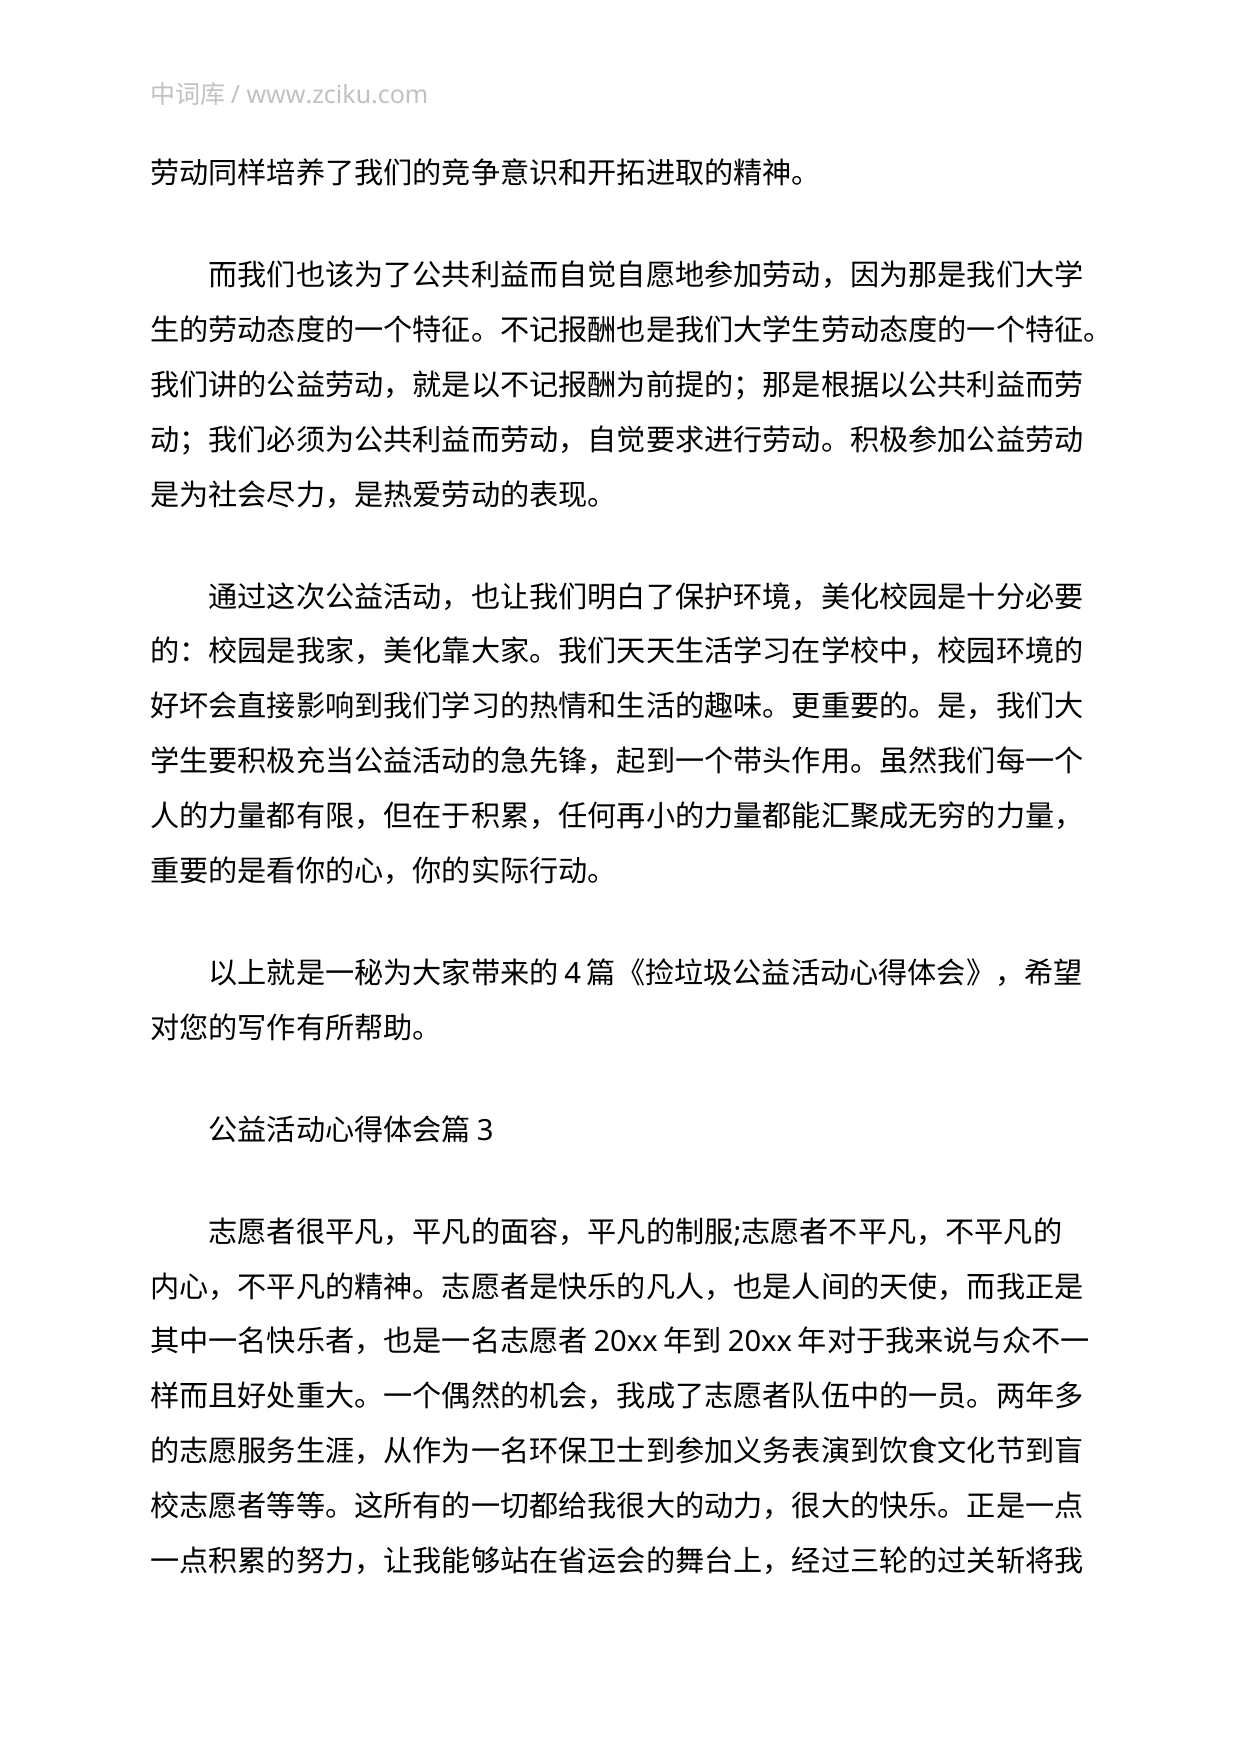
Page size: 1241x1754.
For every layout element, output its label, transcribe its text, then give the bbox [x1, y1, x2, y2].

text 通过这次公益活动，也让我们明白了保护环境，美化校园是十分必要的：校园是我家，美化靠大家。我们天天生活学习在学校中，校园环境的好坏会直接影响到我们学习的热情和生活的趣味。更重要的。是，我们大学生要积极充当公益活动的急先锋，起到一个带头作用。虽然我们每一个人的力量都有限，但在于积累，任何再小的力量都能汇聚成无穷的力量，重要的是看你的心，你的实际行动。 [150, 573, 1090, 890]
text 以上就是一秘为大家带来的4篇《捡垃圾公益活动心得体会》，希望对您的写作有所帮助。 [150, 949, 1090, 1047]
text 而我们也该为了公共利益而自觉自愿地参加劳动，因为那是我们大学生的劳动态度的一个特征。不记报酬也是我们大学生劳动态度的一个特征。我们讲的公益劳动，就是以不记报酬为前提的；那是根据以公共利益而劳动；我们必须为公共利益而劳动，自觉要求进行劳动。积极参加公益劳动是为社会尽力，是热爱劳动的表现。 [150, 252, 1090, 514]
text 公益活动心得体会篇3 [150, 1106, 1090, 1148]
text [150, 1208, 1090, 1580]
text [150, 150, 1090, 192]
